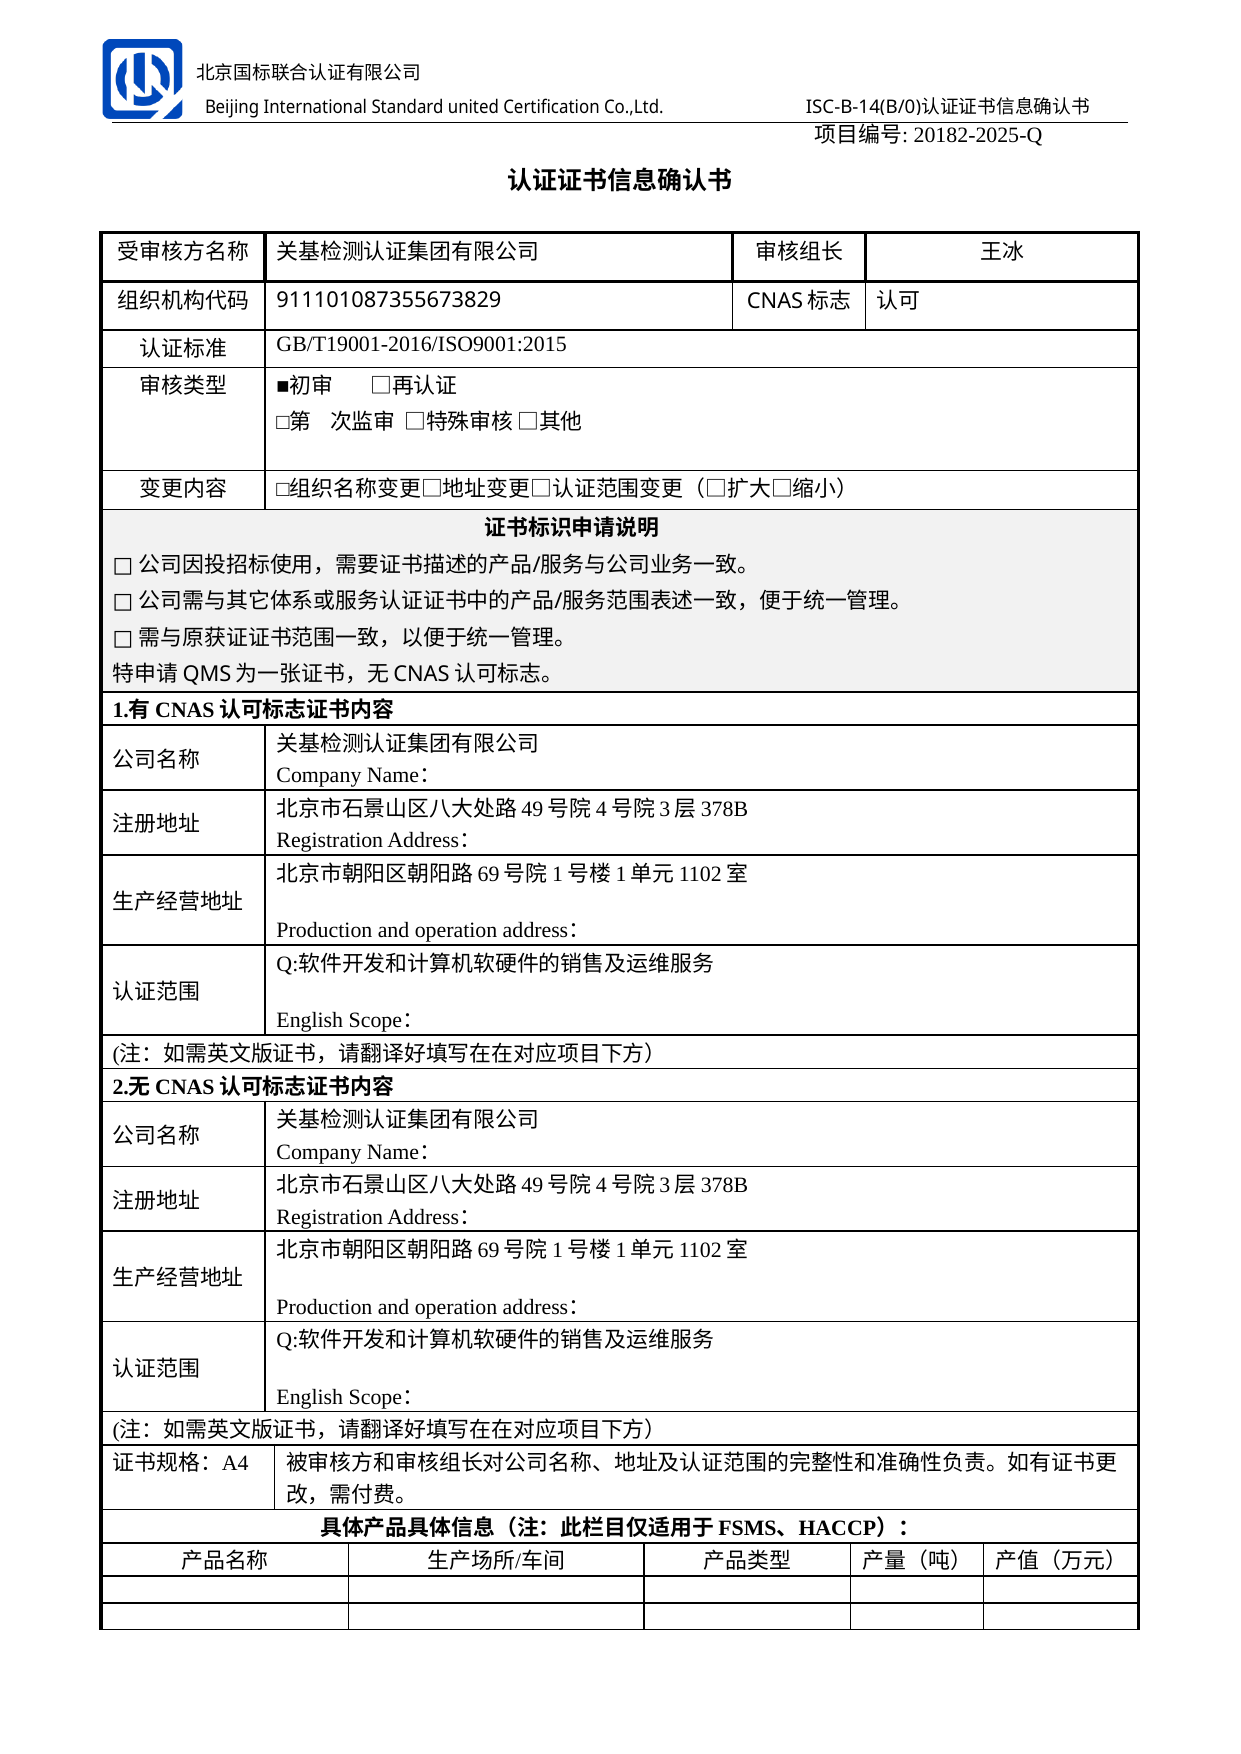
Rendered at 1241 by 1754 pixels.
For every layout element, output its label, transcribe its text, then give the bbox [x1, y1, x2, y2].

table_cell GB/T19001-2016/ISO9001:2015 [266, 331, 1137, 366]
text 项目编号: 20182-2025-Q [112, 123, 1128, 148]
table_cell 审核类型 [103, 368, 264, 470]
table_cell □组织名称变更□地址变更□认证范围变更（□扩大□缩小） [266, 471, 1137, 509]
table_cell [645, 1604, 850, 1629]
picture [102, 39, 183, 119]
table_header 审核组长 [734, 234, 864, 280]
table_cell 生产经营地址 [103, 1232, 264, 1321]
table_cell 生产经营地址 [103, 856, 264, 944]
table_header 关基检测认证集团有限公司 [267, 234, 731, 280]
table_cell 产品类型 [645, 1544, 850, 1575]
table_cell [984, 1577, 1137, 1602]
table_cell 公司名称 [103, 726, 264, 789]
table_cell 证书标识申请说明 □ 公司因投招标使用，需要证书描述的产品/服务与公司业务一致。 □ 公司需与其它体系或服务认证证书中的产品/服务范围表述一致，便于统一管理。 □ 需与原获证证书范围一致，以便于统一管理。 特申请QMS为一张证书，无CNAS认可标志。 [103, 510, 1137, 691]
table_cell ■初审 □再认证 □第 次监审 □特殊审核 □其他 [266, 368, 1137, 470]
table_cell 1.有CNAS认可标志证书内容 [103, 693, 1137, 724]
table_cell [984, 1604, 1137, 1629]
table_cell 北京市石景山区八大处路49号院4号院3层378B Registration Address： [266, 791, 1137, 854]
table_cell 产值（万元） [984, 1544, 1137, 1575]
table_cell Q:软件开发和计算机软硬件的销售及运维服务 English Scope： [266, 1322, 1137, 1411]
table_cell [103, 1604, 348, 1629]
table_cell [645, 1577, 850, 1602]
table_cell (注：如需英文版证书，请翻译好填写在在对应项目下方） [103, 1036, 1137, 1067]
text 认证证书信息确认书 [112, 160, 1128, 197]
table_cell 产量（吨） [851, 1544, 983, 1575]
table_cell [349, 1577, 643, 1602]
table_cell (注：如需英文版证书，请翻译好填写在在对应项目下方） [103, 1412, 1137, 1444]
table_header 王冰 [867, 234, 1137, 280]
table_cell 具体产品具体信息（注：此栏目仅适用于FSMS、HACCP）： [103, 1510, 1137, 1542]
table_cell 关基检测认证集团有限公司 Company Name： [266, 726, 1137, 789]
table_cell 认可 [866, 283, 1137, 329]
table_cell 注册地址 [103, 1167, 264, 1230]
table_cell [349, 1604, 643, 1629]
table_cell [851, 1604, 983, 1629]
table_cell 911101087355673829 [266, 283, 732, 329]
table_cell 公司名称 [103, 1102, 264, 1166]
table_cell Q:软件开发和计算机软硬件的销售及运维服务 English Scope： [266, 946, 1137, 1034]
table_cell 2.无CNAS认可标志证书内容 [103, 1069, 1137, 1101]
table_cell 变更内容 [103, 471, 264, 509]
table_cell CNAS标志 [733, 283, 865, 329]
table_cell 关基检测认证集团有限公司 Company Name： [266, 1102, 1137, 1166]
table_header 受审核方名称 [103, 234, 263, 280]
table_cell 认证标准 [103, 331, 264, 366]
table_cell 组织机构代码 [103, 283, 264, 329]
table_cell 北京市朝阳区朝阳路69号院1号楼1单元1102室 Production and operation address： [266, 1232, 1137, 1321]
table_cell 北京市石景山区八大处路49号院4号院3层378B Registration Address： [266, 1167, 1137, 1230]
table_cell 生产场所/车间 [349, 1544, 643, 1575]
table_cell 被审核方和审核组长对公司名称、地址及认证范围的完整性和准确性负责。如有证书更改，需付费。 [275, 1446, 1137, 1509]
table_cell 产品名称 [103, 1544, 348, 1575]
table_cell 证书规格：A4 [103, 1446, 274, 1509]
table_cell 认证范围 [103, 1322, 264, 1411]
table_cell [103, 1577, 348, 1602]
table_cell 认证范围 [103, 946, 264, 1034]
table_cell 注册地址 [103, 791, 264, 854]
table_cell 北京市朝阳区朝阳路69号院1号楼1单元1102室 Production and operation address： [266, 856, 1137, 944]
table_cell [851, 1577, 983, 1602]
